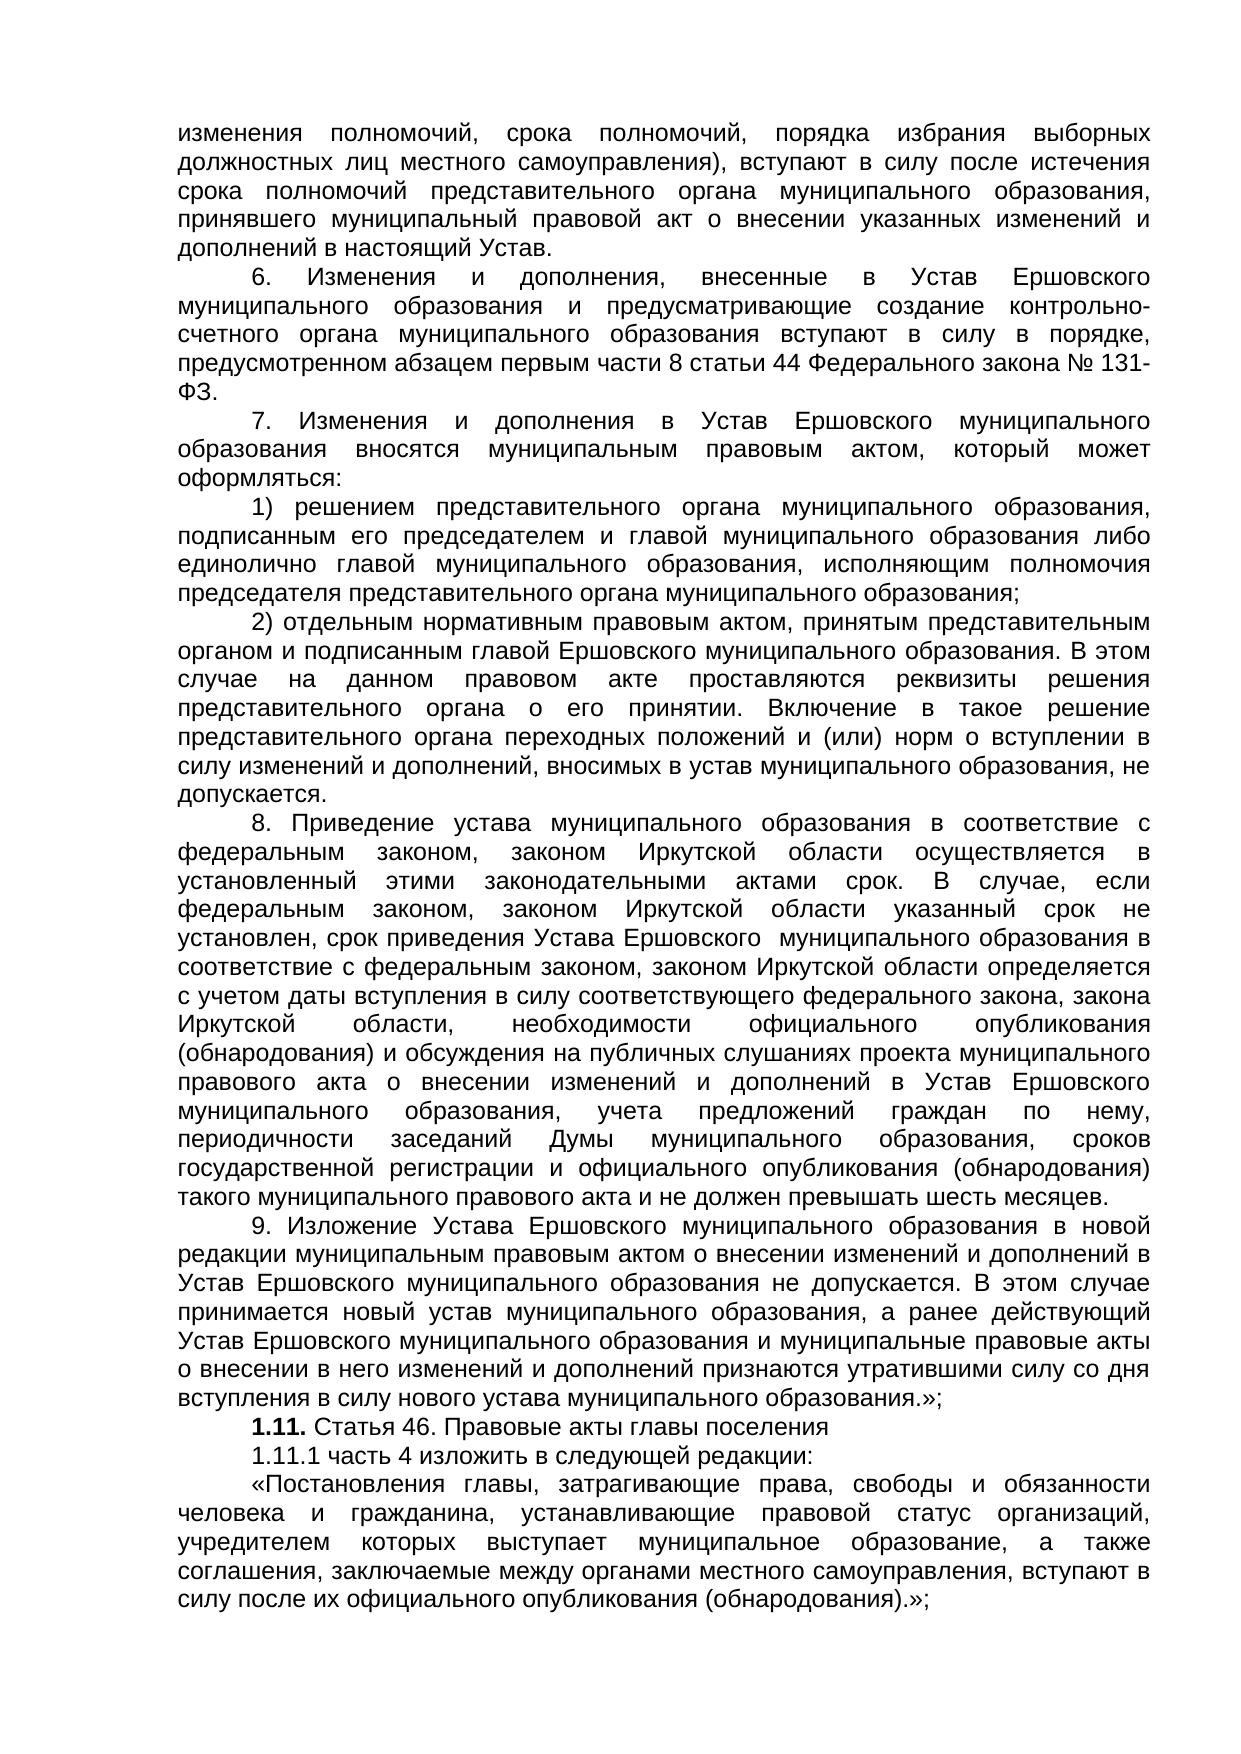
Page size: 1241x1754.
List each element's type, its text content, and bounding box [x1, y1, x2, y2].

text 6. Изменения и дополнения, внесенные в Устав Ершовского муниципального образования и предусматривающие создание контрольно-счетного органа муниципального образования вступают в силу в порядке, предусмотренном абзацем первым части 8 статьи 44 Федерального закона № 131-ФЗ. [177, 262, 1152, 406]
text 1.11.1 часть 4 изложить в следующей редакции: [177, 1441, 1152, 1469]
text «Постановления главы, затрагивающие права, свободы и обязанности человека и гражданина, устанавливающие правовой статус организаций, учредителем которых выступает муниципальное образование, а также соглашения, заключаемые между органами местного самоуправления, вступают в силу после их официального опубликования (обнародования).»; [177, 1469, 1152, 1613]
text 1) решением представительного органа муниципального образования, подписанным его председателем и главой муниципального образования либо единолично главой муниципального образования, исполняющим полномочия председателя представительного органа муниципального образования; [177, 492, 1152, 607]
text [177, 118, 1152, 262]
text 2) отдельным нормативным правовым актом, принятым представительным органом и подписанным главой Ершовского муниципального образования. В этом случае на данном правовом акте проставляются реквизиты решения представительного органа о его принятии. Включение в такое решение представительного органа переходных положений и (или) норм о вступлении в силу изменений и дополнений, вносимых в устав муниципального образования, не допускается. [177, 607, 1152, 808]
text 9. Изложение Устава Ершовского муниципального образования в новой редакции муниципальным правовым актом о внесении изменений и дополнений в Устав Ершовского муниципального образования не допускается. В этом случае принимается новый устав муниципального образования, а ранее действующий Устав Ершовского муниципального образования и муниципальные правовые акты о внесении в него изменений и дополнений признаются утратившими силу со дня вступления в силу нового устава муниципального образования.»; [177, 1211, 1152, 1412]
text 1.11. Статья 46. Правовые акты главы поселения [177, 1412, 1152, 1441]
text 8. Приведение устава муниципального образования в соответствие с федеральным законом, законом Иркутской области осуществляется в установленный этими законодательными актами срок. В случае, если федеральным законом, законом Иркутской области указанный срок не установлен, срок приведения Устава Ершовского муниципального образования в соответствие с федеральным законом, законом Иркутской области определяется с учетом даты вступления в силу соответствующего федерального закона, закона Иркутской области, необходимости официального опубликования (обнародования) и обсуждения на публичных слушаниях проекта муниципального правового акта о внесении изменений и дополнений в Устав Ершовского муниципального образования, учета предложений граждан по нему, периодичности заседаний Думы муниципального образования, сроков государственной регистрации и официального опубликования (обнародования) такого муниципального правового акта и не должен превышать шесть месяцев. [177, 808, 1152, 1211]
text 7. Изменения и дополнения в Устав Ершовского муниципального образования вносятся муниципальным правовым актом, который может оформляться: [177, 406, 1152, 492]
